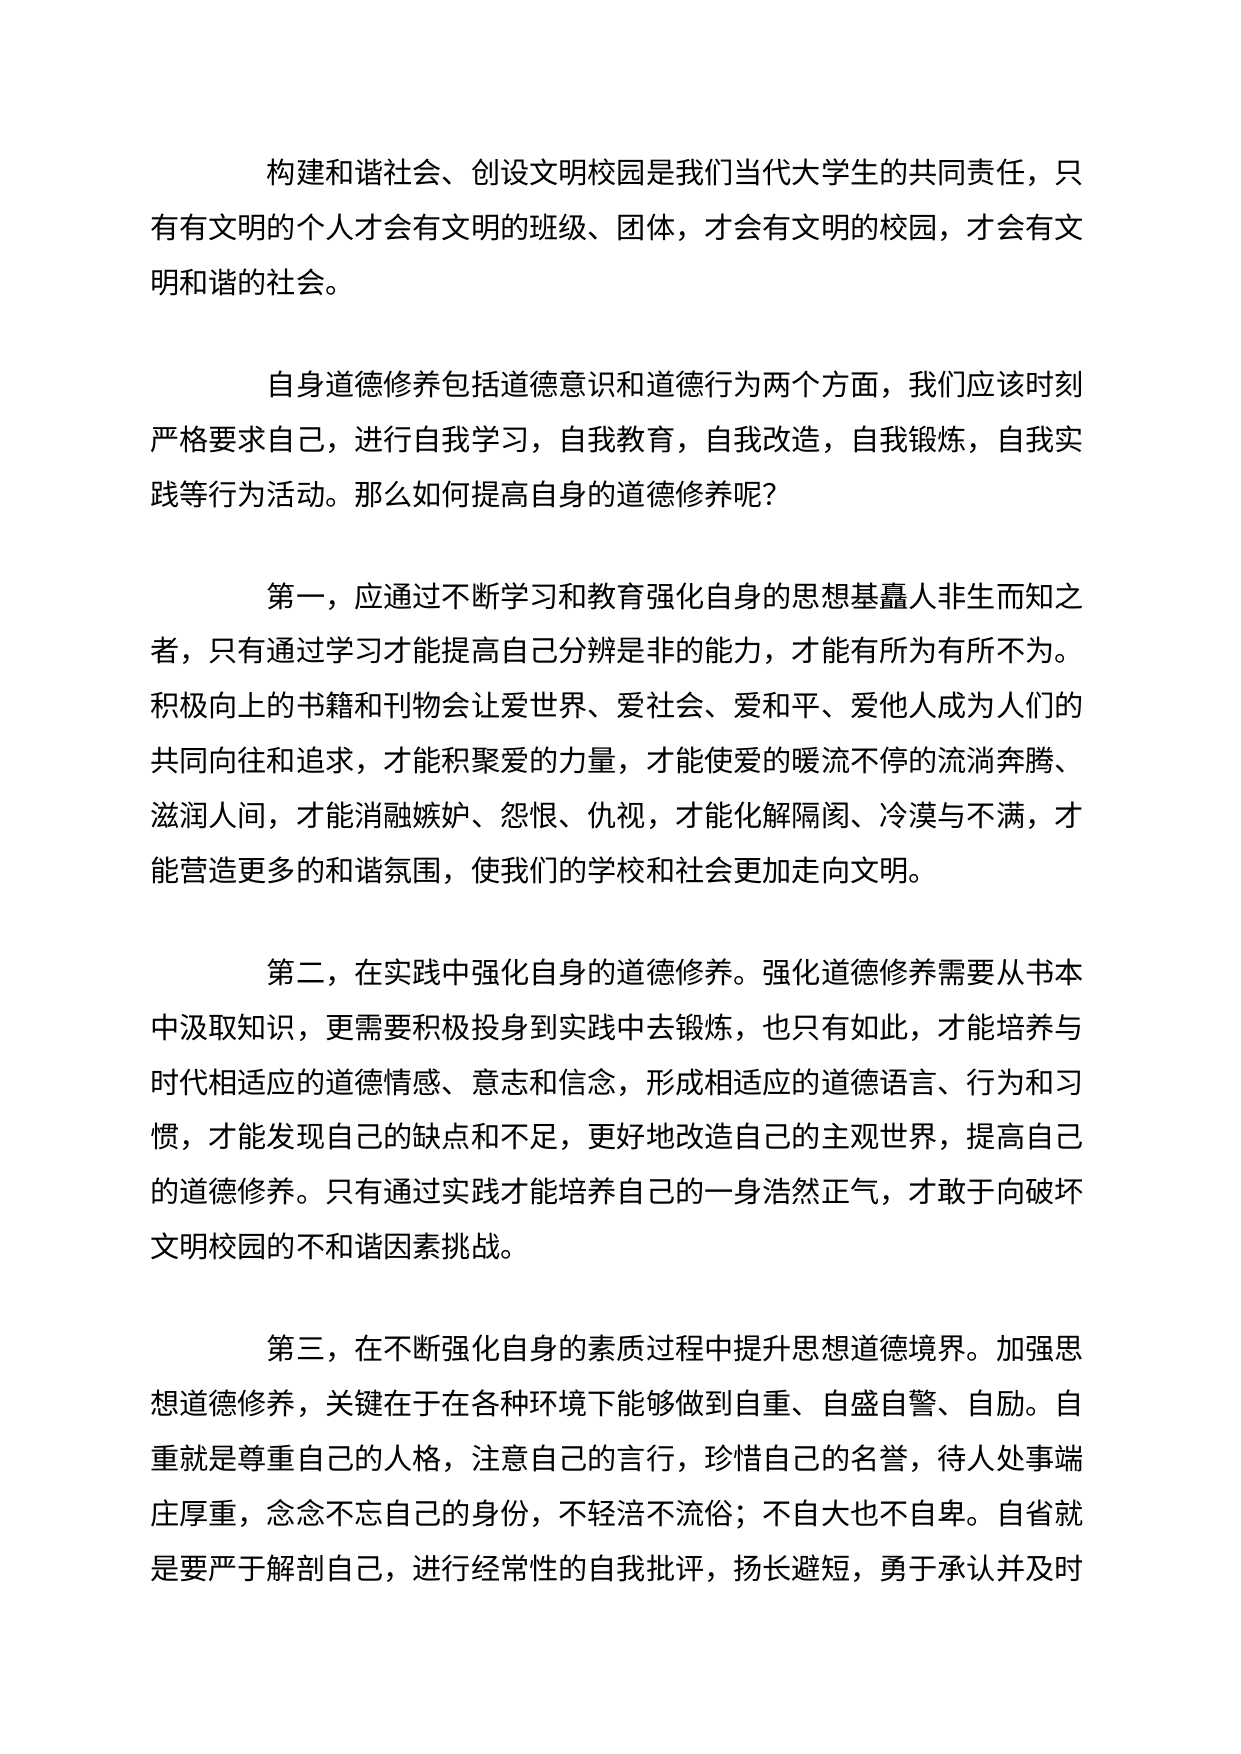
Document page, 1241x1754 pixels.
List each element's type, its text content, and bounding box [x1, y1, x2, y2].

text 自身道德修养包括道德意识和道德行为两个方面，我们应该时刻严格要求自己，进行自我学习，自我教育，自我改造，自我锻炼，自我实践等行为活动。那么如何提高自身的道德修养呢？ [150, 362, 1090, 514]
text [150, 1326, 1090, 1587]
text 第二，在实践中强化自身的道德修养。强化道德修养需要从书本中汲取知识，更需要积极投身到实践中去锻炼，也只有如此，才能培养与时代相适应的道德情感、意志和信念，形成相适应的道德语言、行为和习惯，才能发现自己的缺点和不足，更好地改造自己的主观世界，提高自己的道德修养。只有通过实践才能培养自己的一身浩然正气，才敢于向破坏文明校园的不和谐因素挑战。 [150, 949, 1090, 1266]
text 第一，应通过不断学习和教育强化自身的思想基矗人非生而知之者，只有通过学习才能提高自己分辨是非的能力，才能有所为有所不为。积极向上的书籍和刊物会让爱世界、爱社会、爱和平、爱他人成为人们的共同向往和追求，才能积聚爱的力量，才能使爱的暖流不停的流淌奔腾、滋润人间，才能消融嫉妒、怨恨、仇视，才能化解隔阂、冷漠与不满，才能营造更多的和谐氛围，使我们的学校和社会更加走向文明。 [150, 573, 1090, 890]
text 构建和谐社会、创设文明校园是我们当代大学生的共同责任，只有有文明的个人才会有文明的班级、团体，才会有文明的校园，才会有文明和谐的社会。 [150, 150, 1090, 302]
